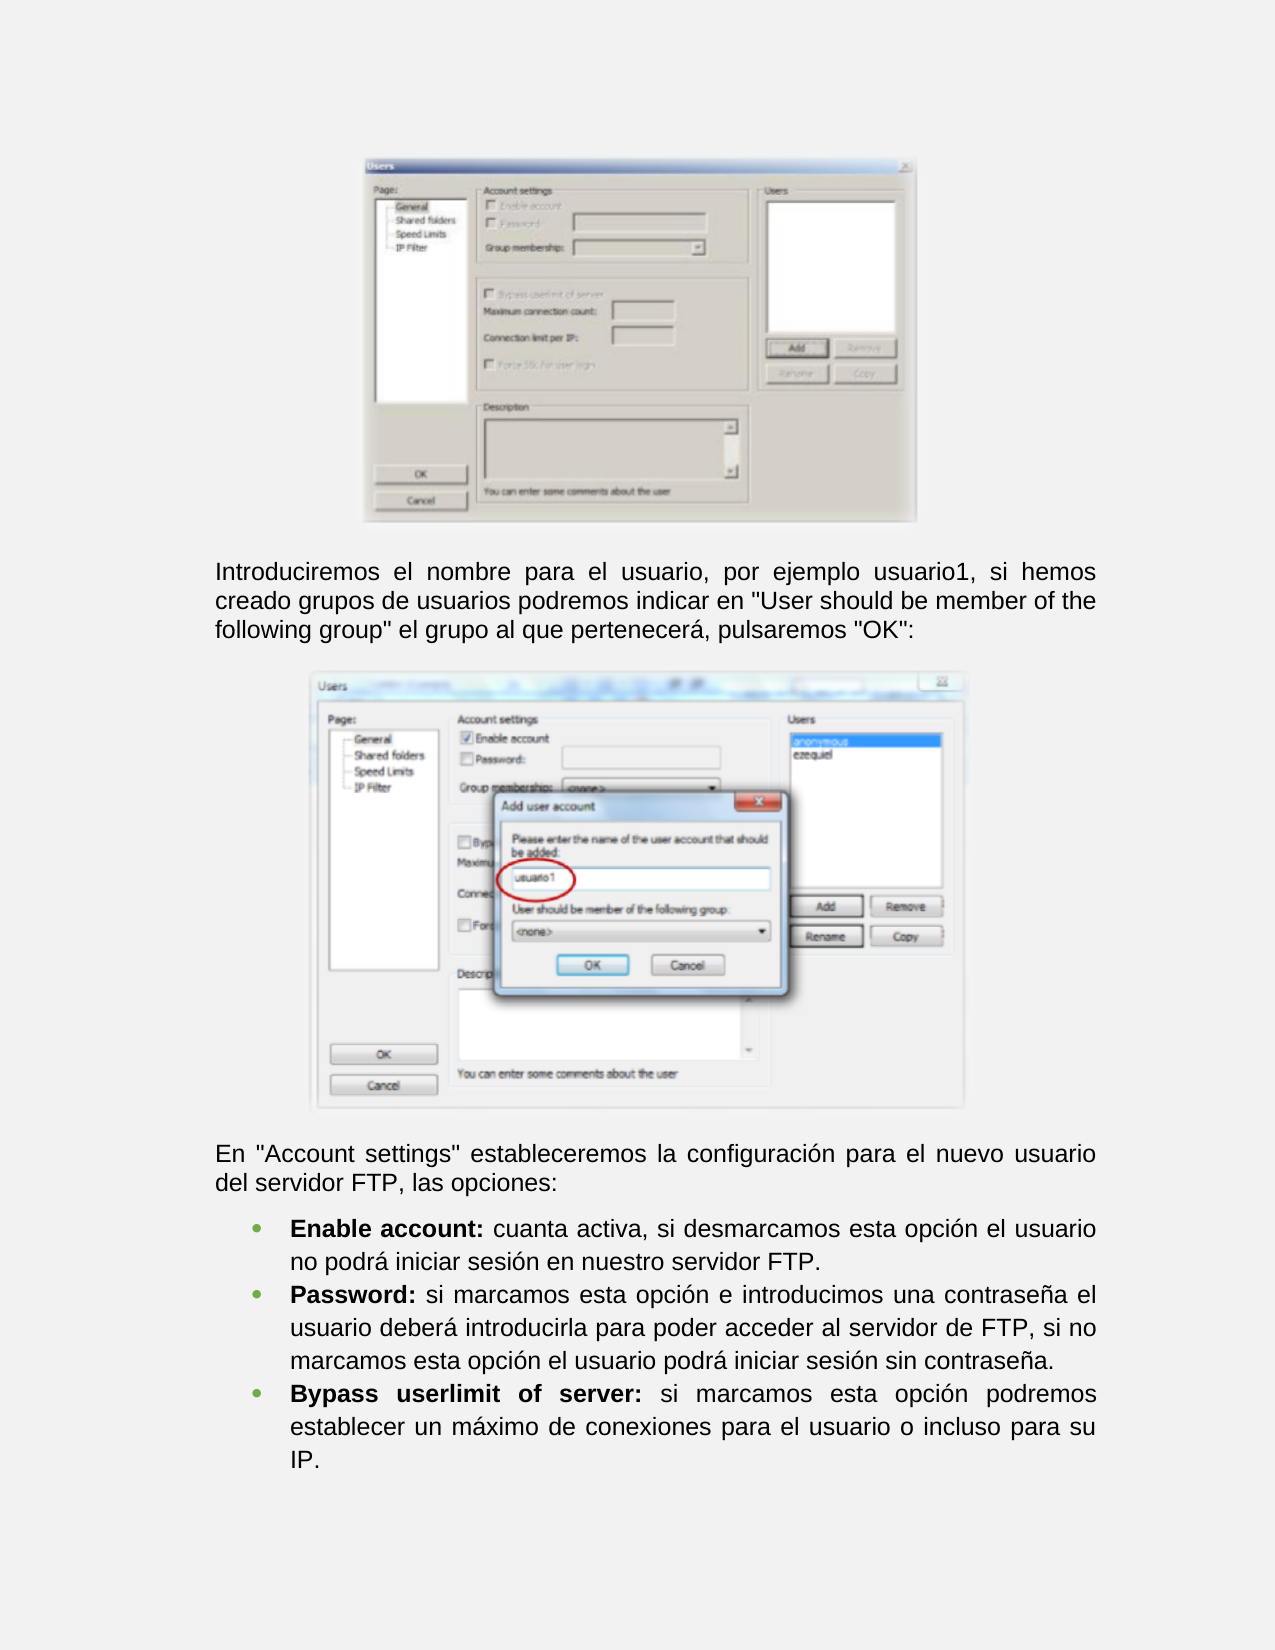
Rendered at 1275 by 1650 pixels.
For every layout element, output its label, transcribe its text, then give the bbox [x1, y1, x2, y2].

list Bypass userlimit of server: si marcamos esta opción podremos establecer un máximo de conexiones para el usuario o incluso para su IP. [252, 1379, 1098, 1474]
text En "Account settings" estableceremos la configuración para el nuevo usuario del servidor FTP, las opciones: [215, 1139, 1098, 1197]
picture [377, 177, 900, 510]
picture [327, 690, 950, 1093]
text Introduciremos el nombre para el usuario, por ejemplo usuario1, si hemos creado grupos de usuarios podremos indicar en "User should be member of the following group" el grupo al que pertenecerá, pulsaremos "OK": [215, 557, 1098, 643]
list Enable account: cuanta activa, si desmarcamos esta opción el usuario no podrá iniciar sesión en nuestro servidor FTP. [252, 1213, 1098, 1275]
list Password: si marcamos esta opción e introducimos una contraseña el usuario deberá introducirla para poder acceder al servidor de FTP, si no marcamos esta opción el usuario podrá iniciar sesión sin contraseña. [252, 1280, 1098, 1374]
